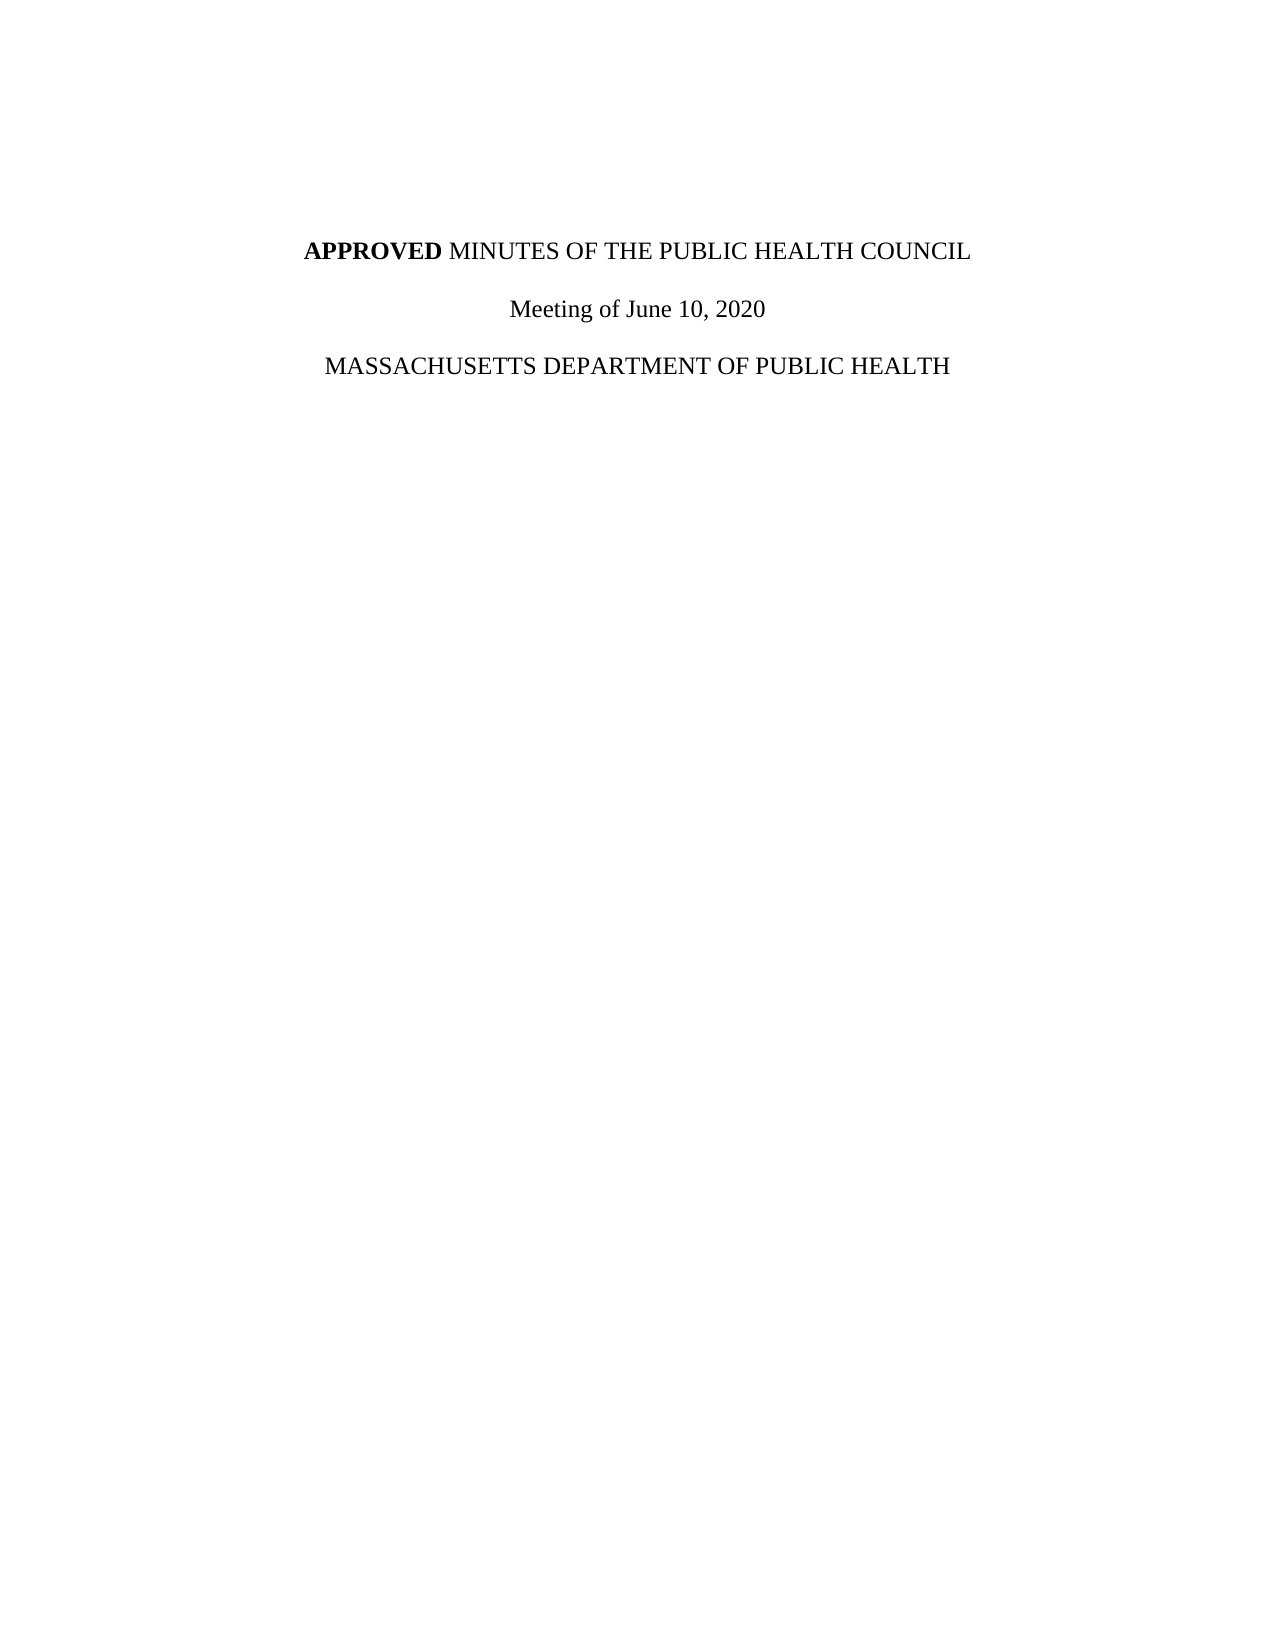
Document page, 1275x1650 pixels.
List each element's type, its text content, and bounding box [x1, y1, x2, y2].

text Meeting of June 10, 2020 [150, 294, 1125, 322]
text APPROVED MINUTES OF THE PUBLIC HEALTH COUNCIL [150, 236, 1125, 265]
text MASSACHUSETTS DEPARTMENT OF PUBLIC HEALTH [150, 351, 1125, 380]
